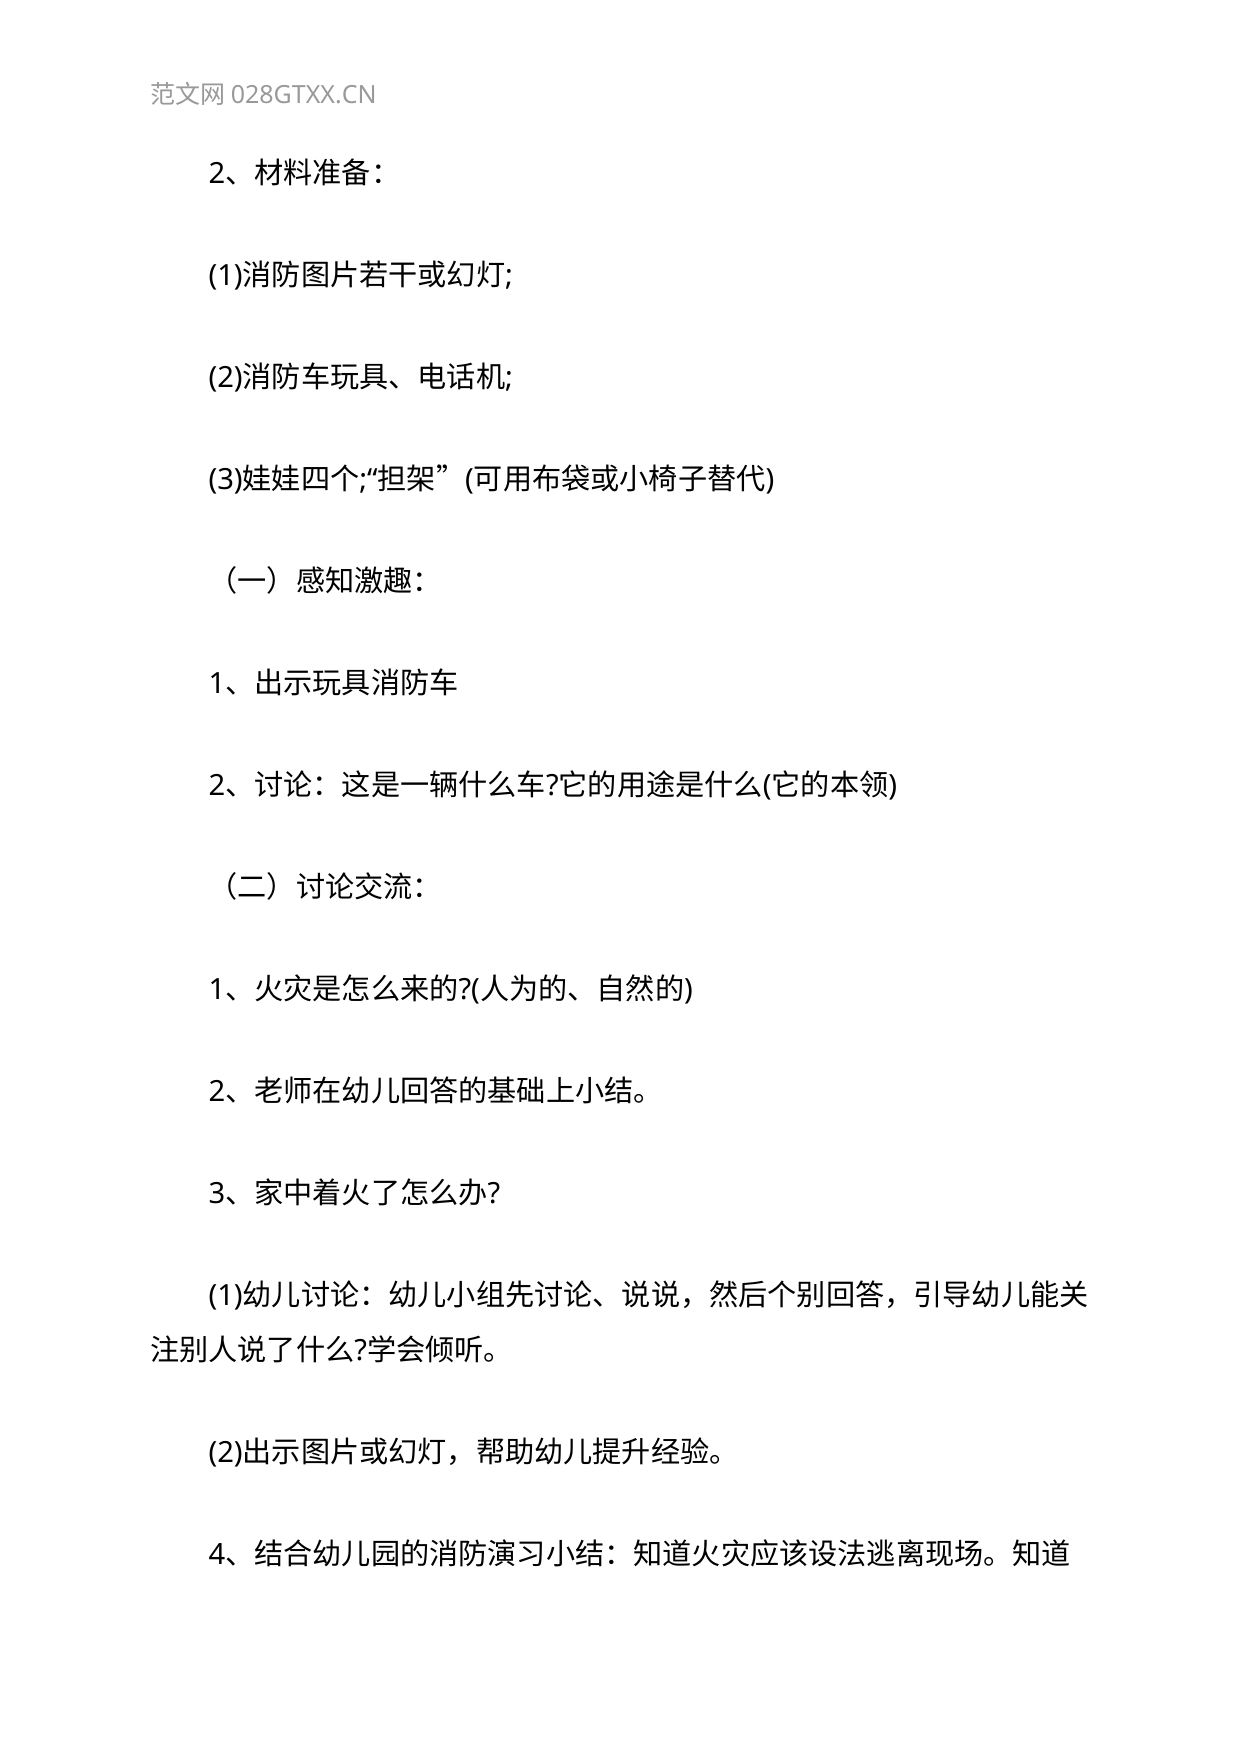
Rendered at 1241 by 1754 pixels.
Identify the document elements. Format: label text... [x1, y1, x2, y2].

text （一）感知激趣： [150, 558, 1090, 600]
text (2)消防车玩具、电话机; [150, 354, 1090, 396]
text 2、讨论：这是一辆什么车?它的用途是什么(它的本领) [150, 762, 1090, 804]
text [150, 1530, 1090, 1573]
text （二）讨论交流： [150, 864, 1090, 906]
text 1、火灾是怎么来的?(人为的、自然的) [150, 965, 1090, 1008]
text (2)出示图片或幻灯，帮助幼儿提升经验。 [150, 1428, 1090, 1471]
text 2、老师在幼儿回答的基础上小结。 [150, 1067, 1090, 1110]
text 2、材料准备： [150, 150, 1090, 192]
text 3、家中着火了怎么办? [150, 1169, 1090, 1212]
text (1)幼儿讨论：幼儿小组先讨论、说说，然后个别回答，引导幼儿能关注别人说了什么?学会倾听。 [150, 1271, 1090, 1369]
text (3)娃娃四个;“担架”(可用布袋或小椅子替代) [150, 456, 1090, 498]
text 1、出示玩具消防车 [150, 660, 1090, 702]
text (1)消防图片若干或幻灯; [150, 252, 1090, 294]
